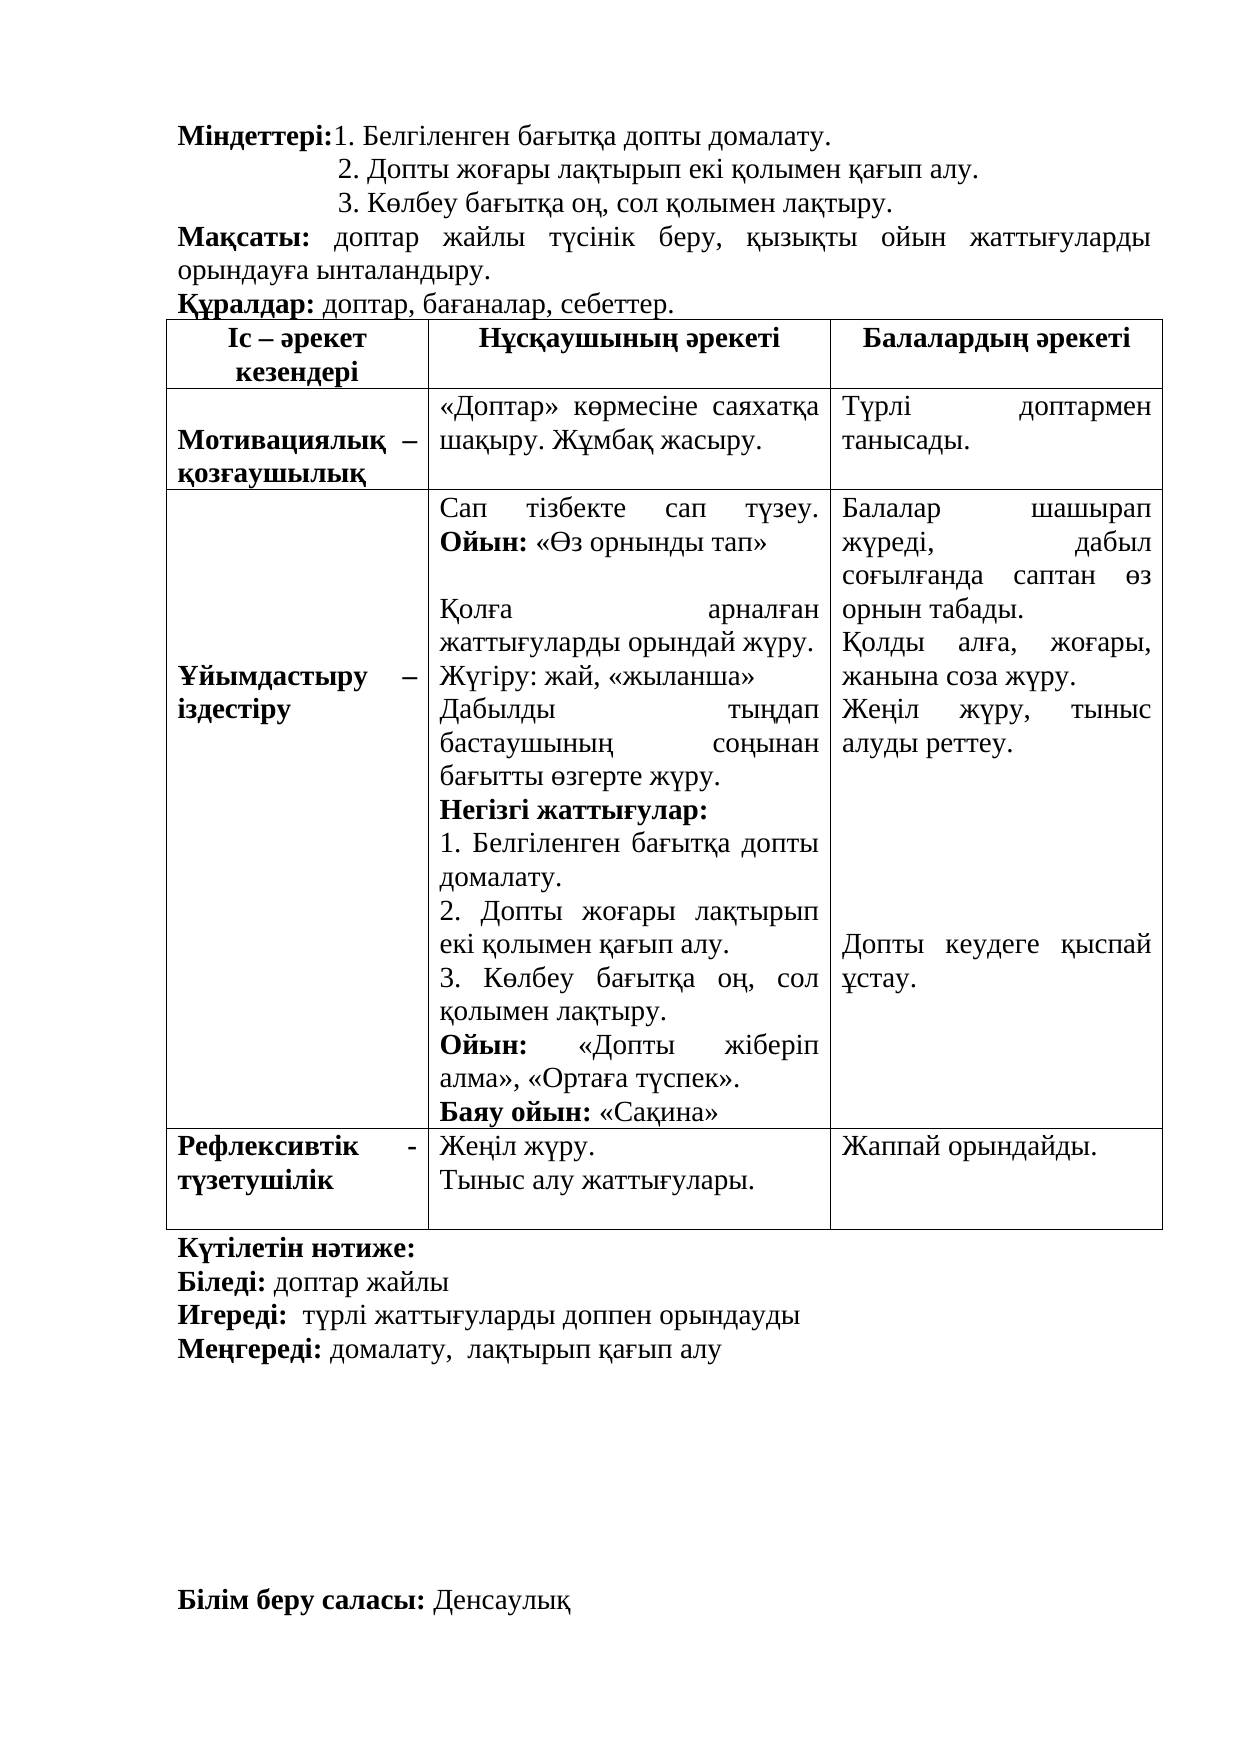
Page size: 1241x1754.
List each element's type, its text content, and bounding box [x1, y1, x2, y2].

text Игереді: түрлі жаттығуларды доппен орындауды [177, 1297, 1152, 1331]
table_cell Сап тізбекте сап түзеу. Ойын: «Өз орнынды тап» Қолға арналған жаттығуларды орындай жүру. Жүгіру: жай, «жыланша» Дабылды тыңдап бастаушының соңынан бағытты өзгерте жүру. Негізгі жаттығулар: 1. Белгіленген бағытқа допты домалату. 2. Допты жоғары лақтырып екі қолымен қағып алу. 3. Көлбеу бағытқа оң, сол қолымен лақтыру. Ойын: «Допты жіберіп алма», «Ортаға түспек». Баяу ойын: «Сақина» [429, 490, 830, 1127]
table_cell Жаппай орындайды. [831, 1129, 1162, 1229]
table_cell Ұйымдастыру – іздестіру [167, 490, 428, 1127]
table_header Іс – әрекет кезендері [167, 320, 428, 387]
text Мақсаты: доптар жайлы түсінік беру, қызықты ойын жаттығуларды орындауға ынталандыру. [177, 219, 1152, 286]
table_cell «Доптар» көрмесіне саяхатқа шақыру. Жұмбақ жасыру. [429, 389, 830, 489]
table_cell Рефлексивтік - түзетушілік [167, 1129, 428, 1229]
text 3. Көлбеу бағытқа оң, сол қолымен лақтыру. [177, 185, 1152, 219]
table_cell Мотивациялық –қозғаушылық [167, 389, 428, 489]
text Біледі: доптар жайлы [177, 1264, 1152, 1297]
table_cell Балалар шашырап жүреді, дабыл соғылғанда саптан өз орнын табады. Қолды алға, жоғары, жанына соза жүру. Жеңіл жүру, тыныс алуды реттеу. Допты кеудеге қыспай ұстау. [831, 490, 1162, 1127]
text Білім беру саласы: Денсаулық [177, 1582, 1152, 1615]
text Меңгереді: домалату, лақтырып қағып алу [177, 1331, 1152, 1364]
table_header Нұсқаушының әрекеті [429, 320, 830, 387]
table_cell Түрлі доптармен танысады. [831, 389, 1162, 489]
text Күтілетін нәтиже: [177, 1230, 1152, 1264]
table_cell Жеңіл жүру. Тыныс алу жаттығулары. [429, 1129, 830, 1229]
table_header Балалардың әрекеті [831, 320, 1162, 387]
text 2. Допты жоғары лақтырып екі қолымен қағып алу. [177, 152, 1152, 185]
text Құралдар: доптар, бағаналар, себеттер. [177, 286, 1152, 319]
text Міндеттері:1. Белгіленген бағытқа допты домалату. [177, 118, 1152, 152]
